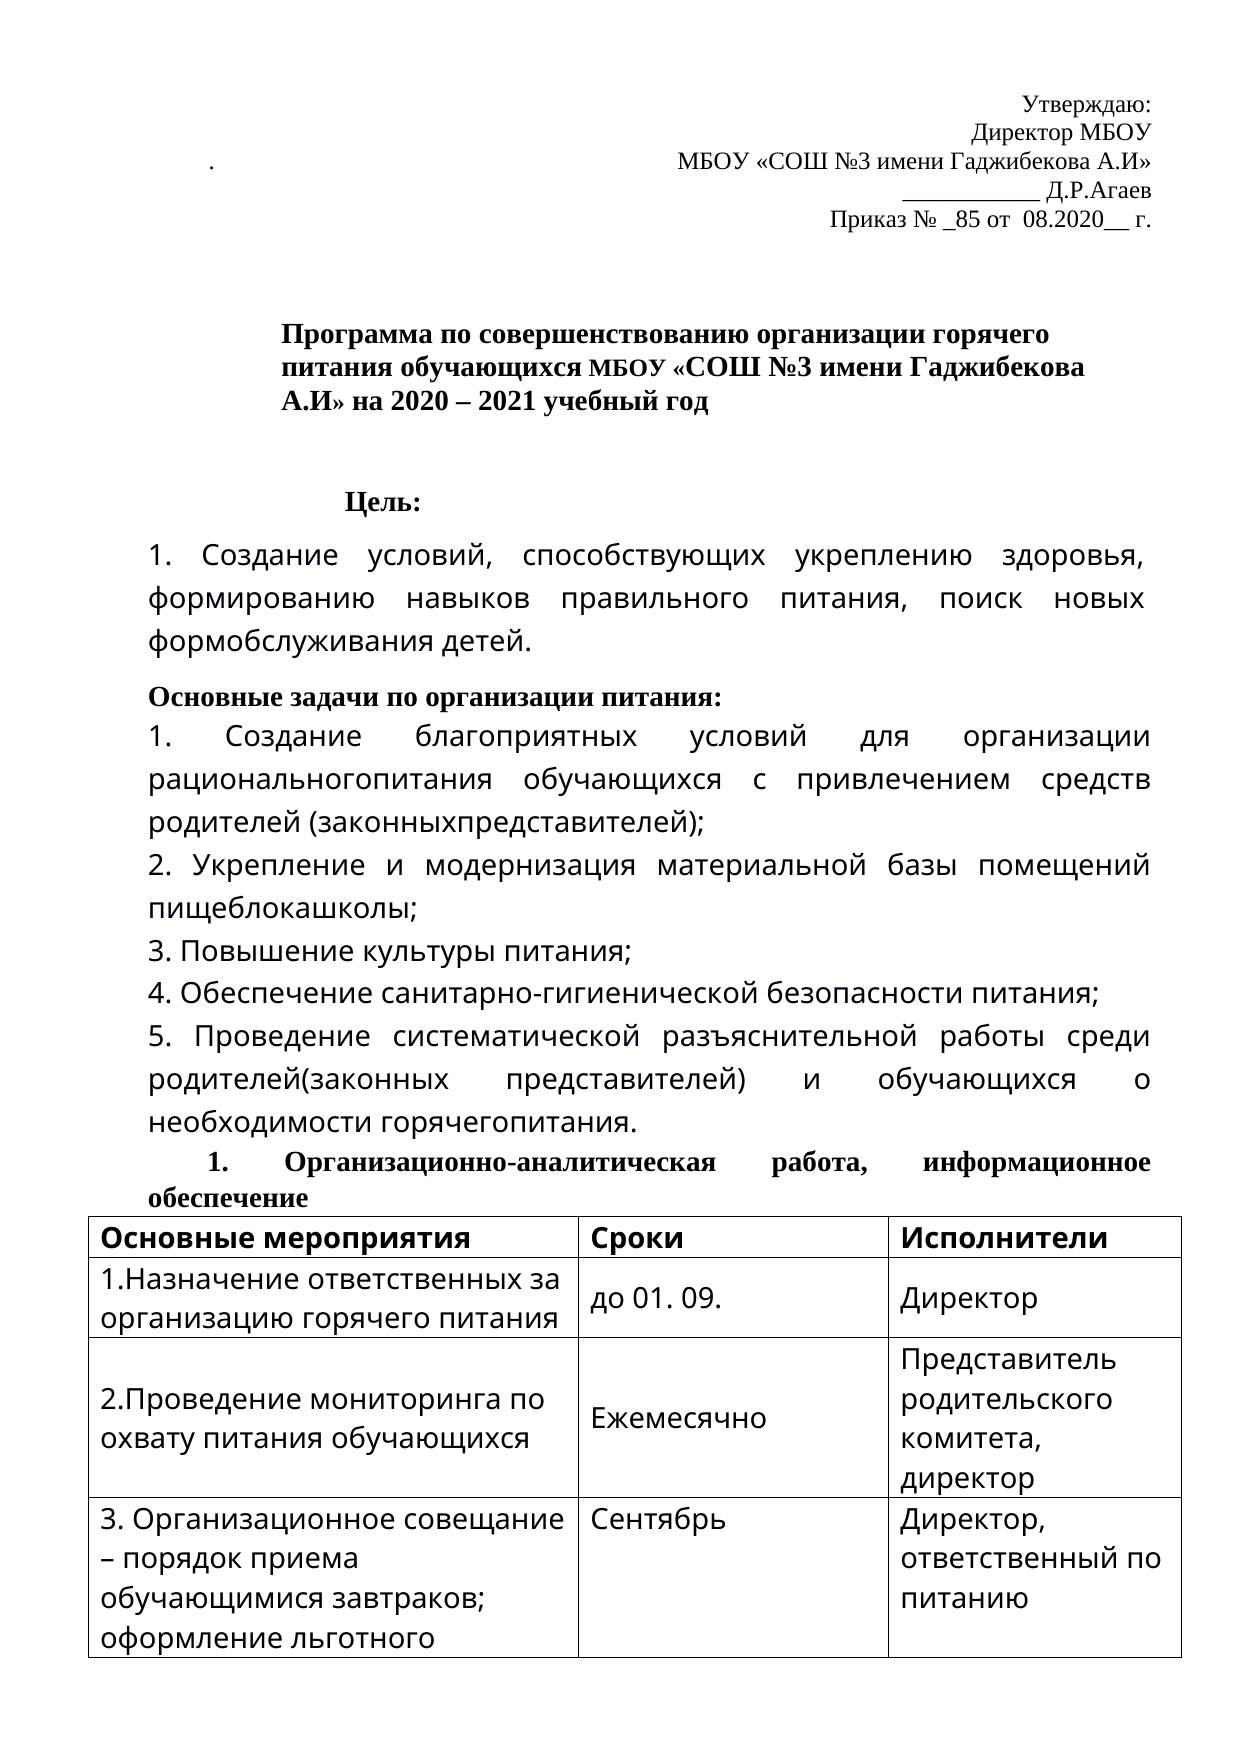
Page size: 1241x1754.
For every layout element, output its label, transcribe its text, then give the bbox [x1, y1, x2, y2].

text . МБОУ «СОШ №3 имени Гаджибекова А.И» [148, 146, 1152, 175]
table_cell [89, 1498, 578, 1657]
text 5. Проведение систематической разъяснительной работы среди родителей(законных представителей) и обучающихся о необходимости горячегопитания. [148, 1015, 1152, 1141]
table_header Исполнители [889, 1217, 1181, 1257]
text 1. Создание условий, способствующих укреплению здоровья, формированию навыков правильного питания, поиск новых формобслуживания детей. [148, 534, 1145, 660]
table_cell Сентябрь [579, 1498, 888, 1657]
text 3. Повышение культуры питания; [148, 930, 1152, 969]
table_cell Представитель родительского комитета, директор [889, 1338, 1181, 1497]
text 2. Укрепление и модернизация материальной базы помещений пищеблокашколы; [148, 844, 1152, 927]
text 4. Обеспечение санитарно-гигиенической безопасности питания; [148, 973, 1152, 1012]
table_cell 2.Проведение мониторинга по охвату питания обучающихся [89, 1338, 578, 1497]
table_cell до 01. 09. [579, 1258, 888, 1337]
text Основные задачи по организации питания: [148, 679, 1152, 713]
text 1. Организационно-аналитическая работа, информационное обеспечение [148, 1144, 1152, 1213]
text Утверждаю: [148, 89, 1152, 117]
table_cell Директор [889, 1258, 1181, 1337]
text ___________ Д.Р.Агаев [148, 175, 1152, 204]
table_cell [889, 1498, 1181, 1657]
table_header Основные мероприятия [89, 1217, 578, 1257]
text 1. Создание благоприятных условий для организации рациональногопитания обучающихся с привлечением средств родителей (законныхпредставителей); [148, 716, 1152, 841]
table_cell 1.Назначение ответственных за организацию горячего питания [89, 1258, 578, 1337]
table_header Сроки [579, 1217, 888, 1257]
text Директор МБОУ [148, 117, 1152, 146]
table_cell Ежемесячно [579, 1338, 888, 1497]
text Приказ № _85 от 08.2020__ г. [221, 204, 1152, 232]
text Цель: [148, 483, 1152, 518]
text Программа по совершенствованию организации горячего питания обучающихся МБОУ «СОШ №3 имени Гаджибекова А.И» на 2020 – 2021 учебный год [281, 316, 1152, 416]
